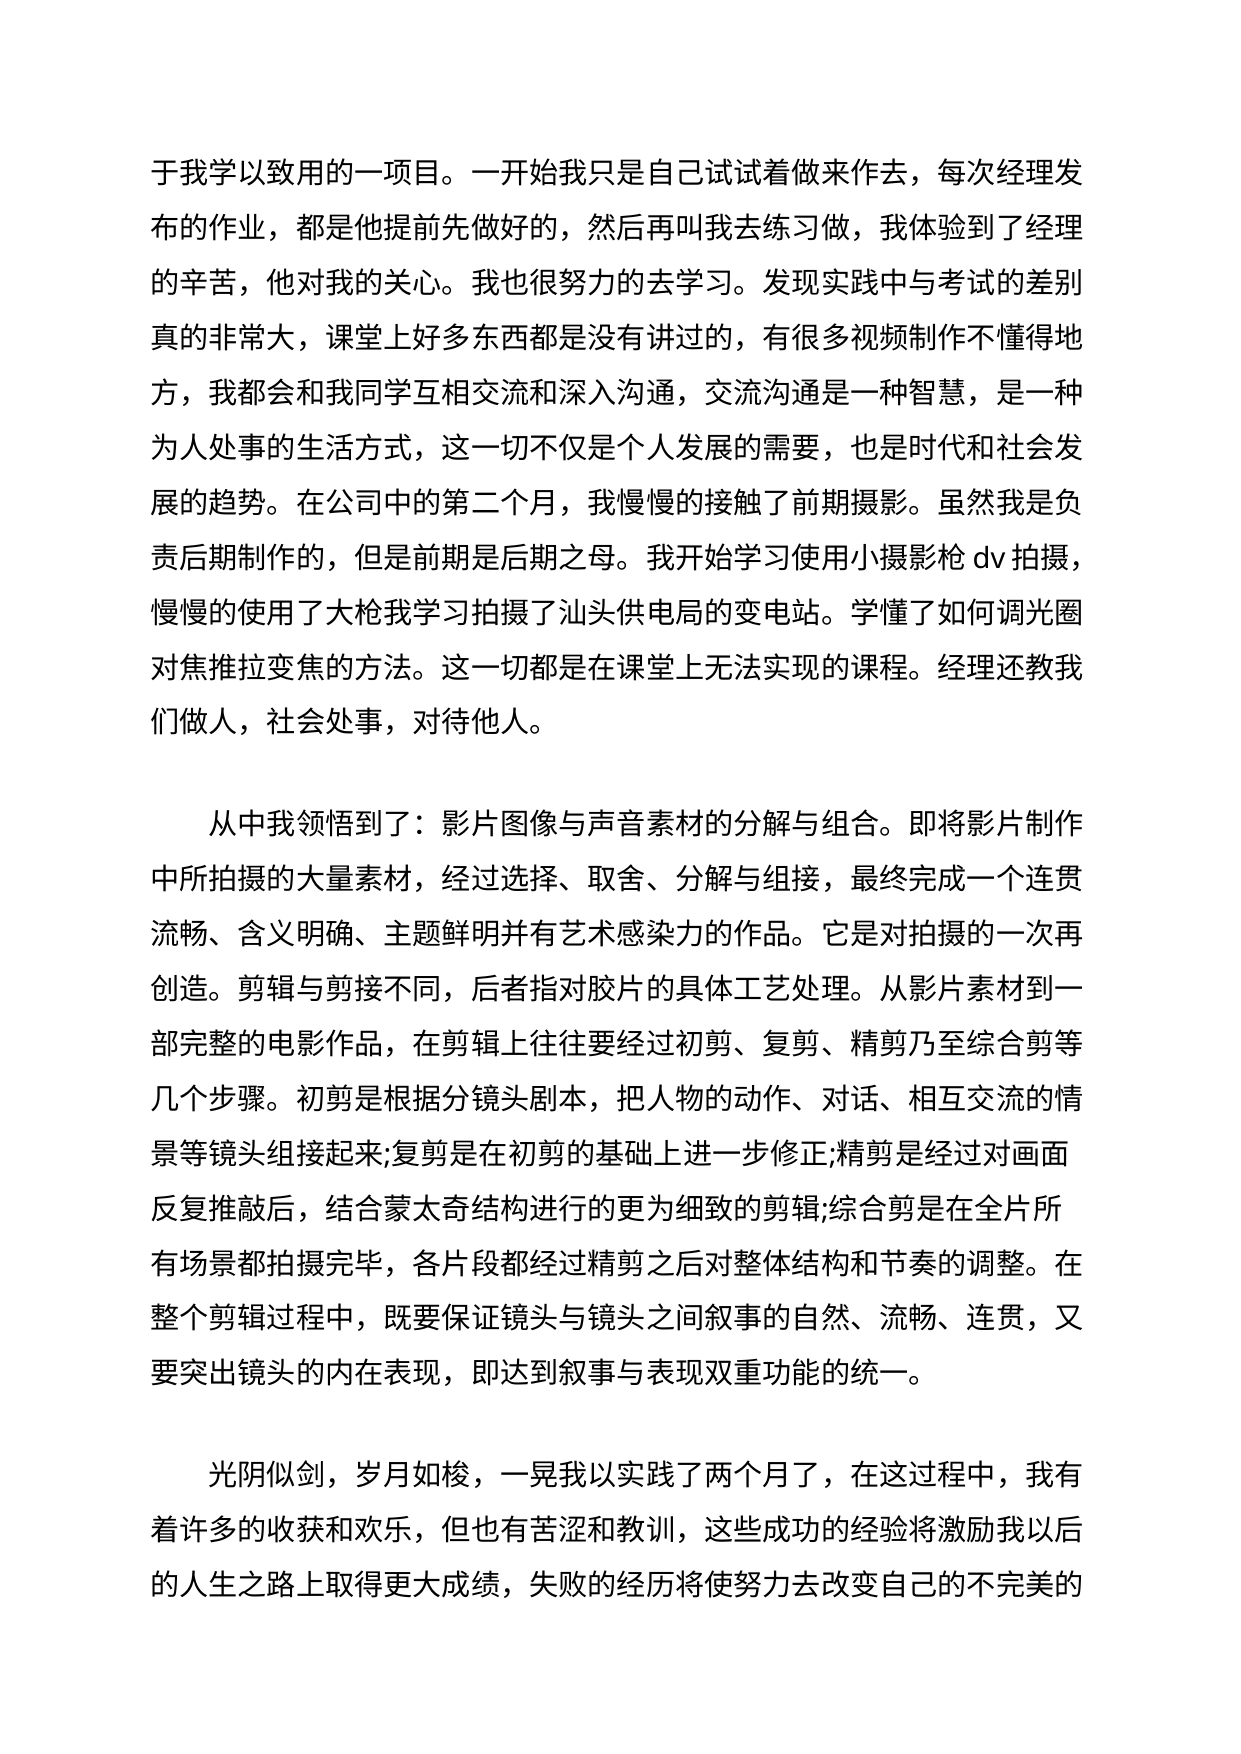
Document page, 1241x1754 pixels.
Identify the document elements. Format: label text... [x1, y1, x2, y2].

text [150, 150, 1090, 741]
text 从中我领悟到了：影片图像与声音素材的分解与组合。即将影片制作中所拍摄的大量素材，经过选择、取舍、分解与组接，最终完成一个连贯流畅、含义明确、主题鲜明并有艺术感染力的作品。它是对拍摄的一次再创造。剪辑与剪接不同，后者指对胶片的具体工艺处理。从影片素材到一部完整的电影作品，在剪辑上往往要经过初剪、复剪、精剪乃至综合剪等几个步骤。初剪是根据分镜头剧本，把人物的动作、对话、相互交流的情景等镜头组接起来;复剪是在初剪的基础上进一步修正;精剪是经过对画面反复推敲后，结合蒙太奇结构进行的更为细致的剪辑;综合剪是在全片所有场景都拍摄完毕，各片段都经过精剪之后对整体结构和节奏的调整。在整个剪辑过程中，既要保证镜头与镜头之间叙事的自然、流畅、连贯，又要突出镜头的内在表现，即达到叙事与表现双重功能的统一。 [150, 801, 1090, 1392]
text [150, 1452, 1090, 1604]
